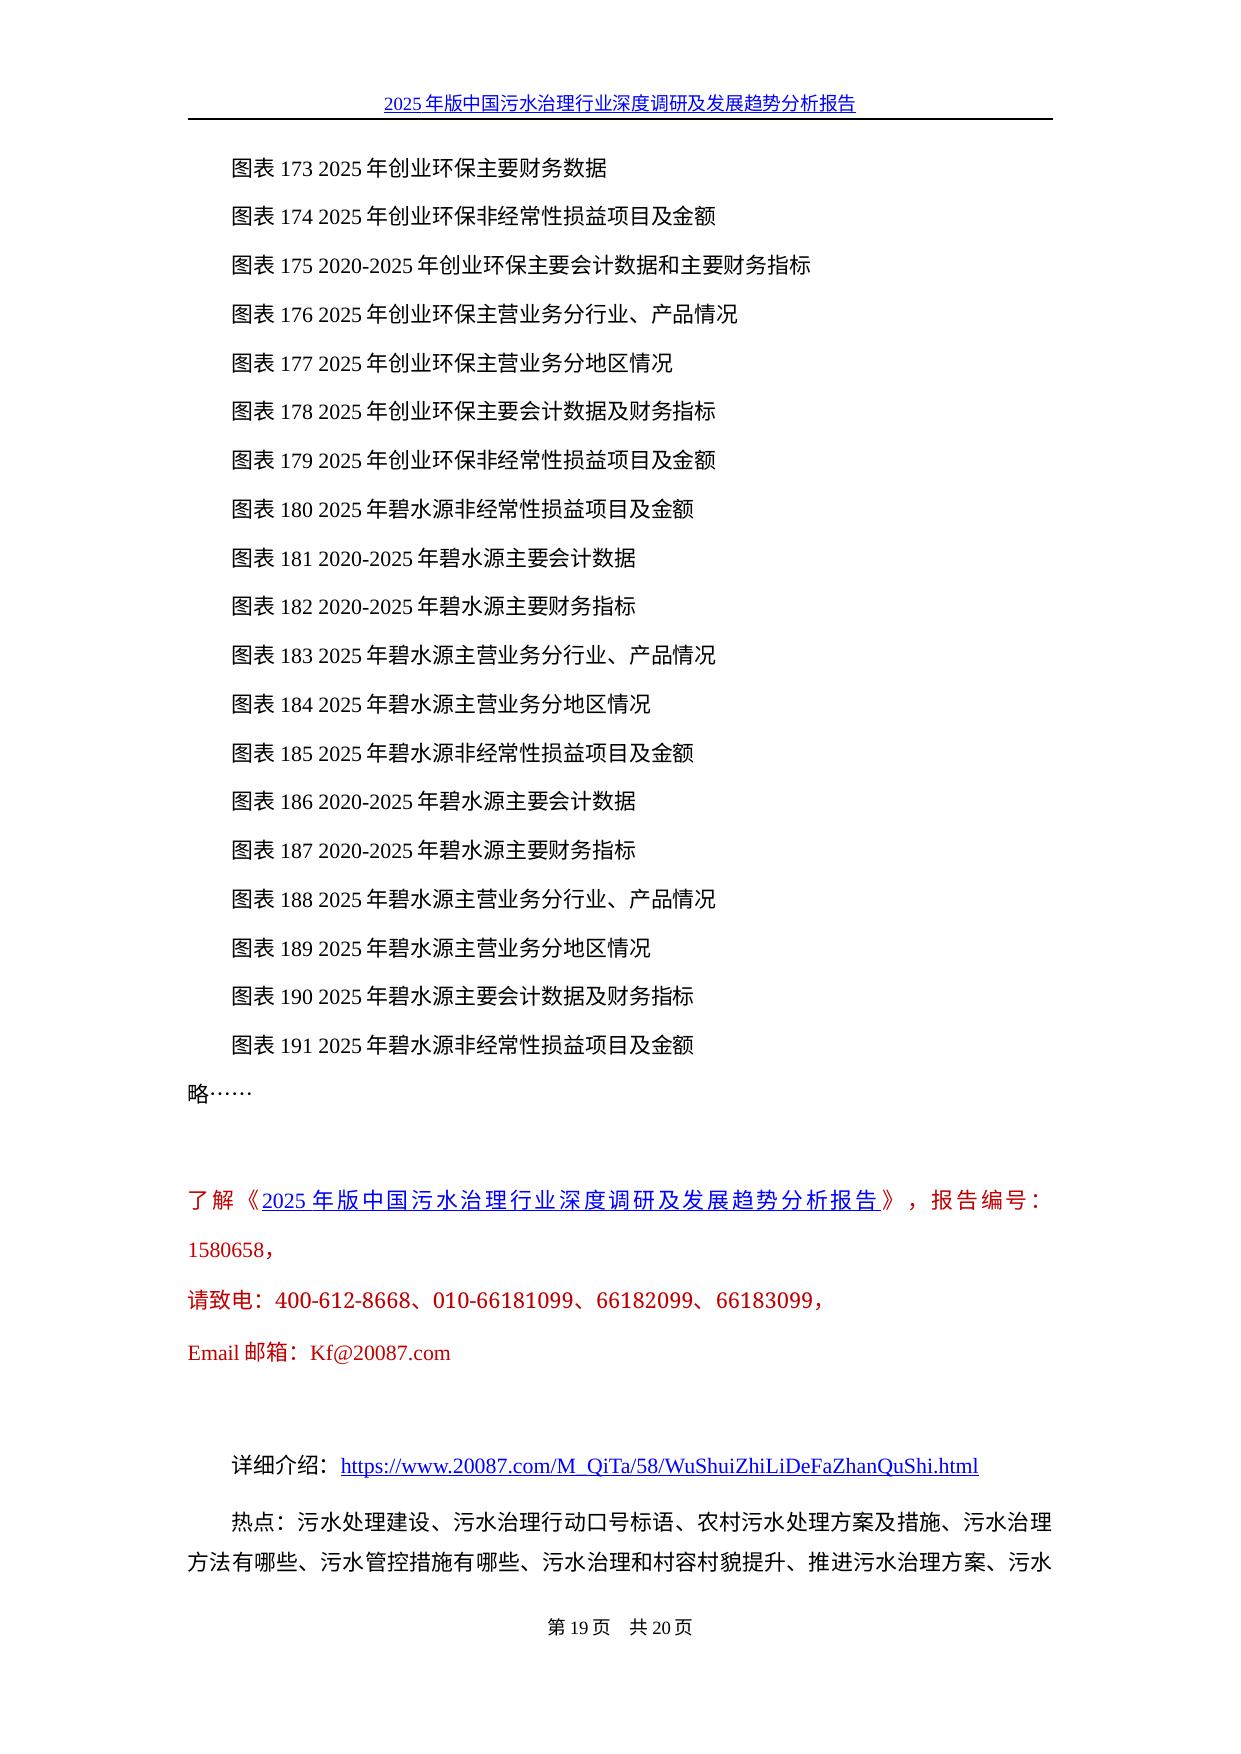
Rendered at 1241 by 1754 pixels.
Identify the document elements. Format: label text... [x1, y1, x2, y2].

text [187, 1504, 1053, 1577]
text 了解《2025年版中国污水治理行业深度调研及发展趋势分析报告》，报告编号：1580658， [187, 1183, 1053, 1264]
text 请致电：400-612-8668、010-66181099、66182099、66183099， [187, 1283, 1053, 1316]
text Email邮箱：Kf@20087.com [187, 1335, 1053, 1367]
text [187, 150, 1053, 1109]
text 详细介绍：https://www.20087.com/M_QiTa/58/WuShuiZhiLiDeFaZhanQuShi.html [187, 1448, 1053, 1480]
